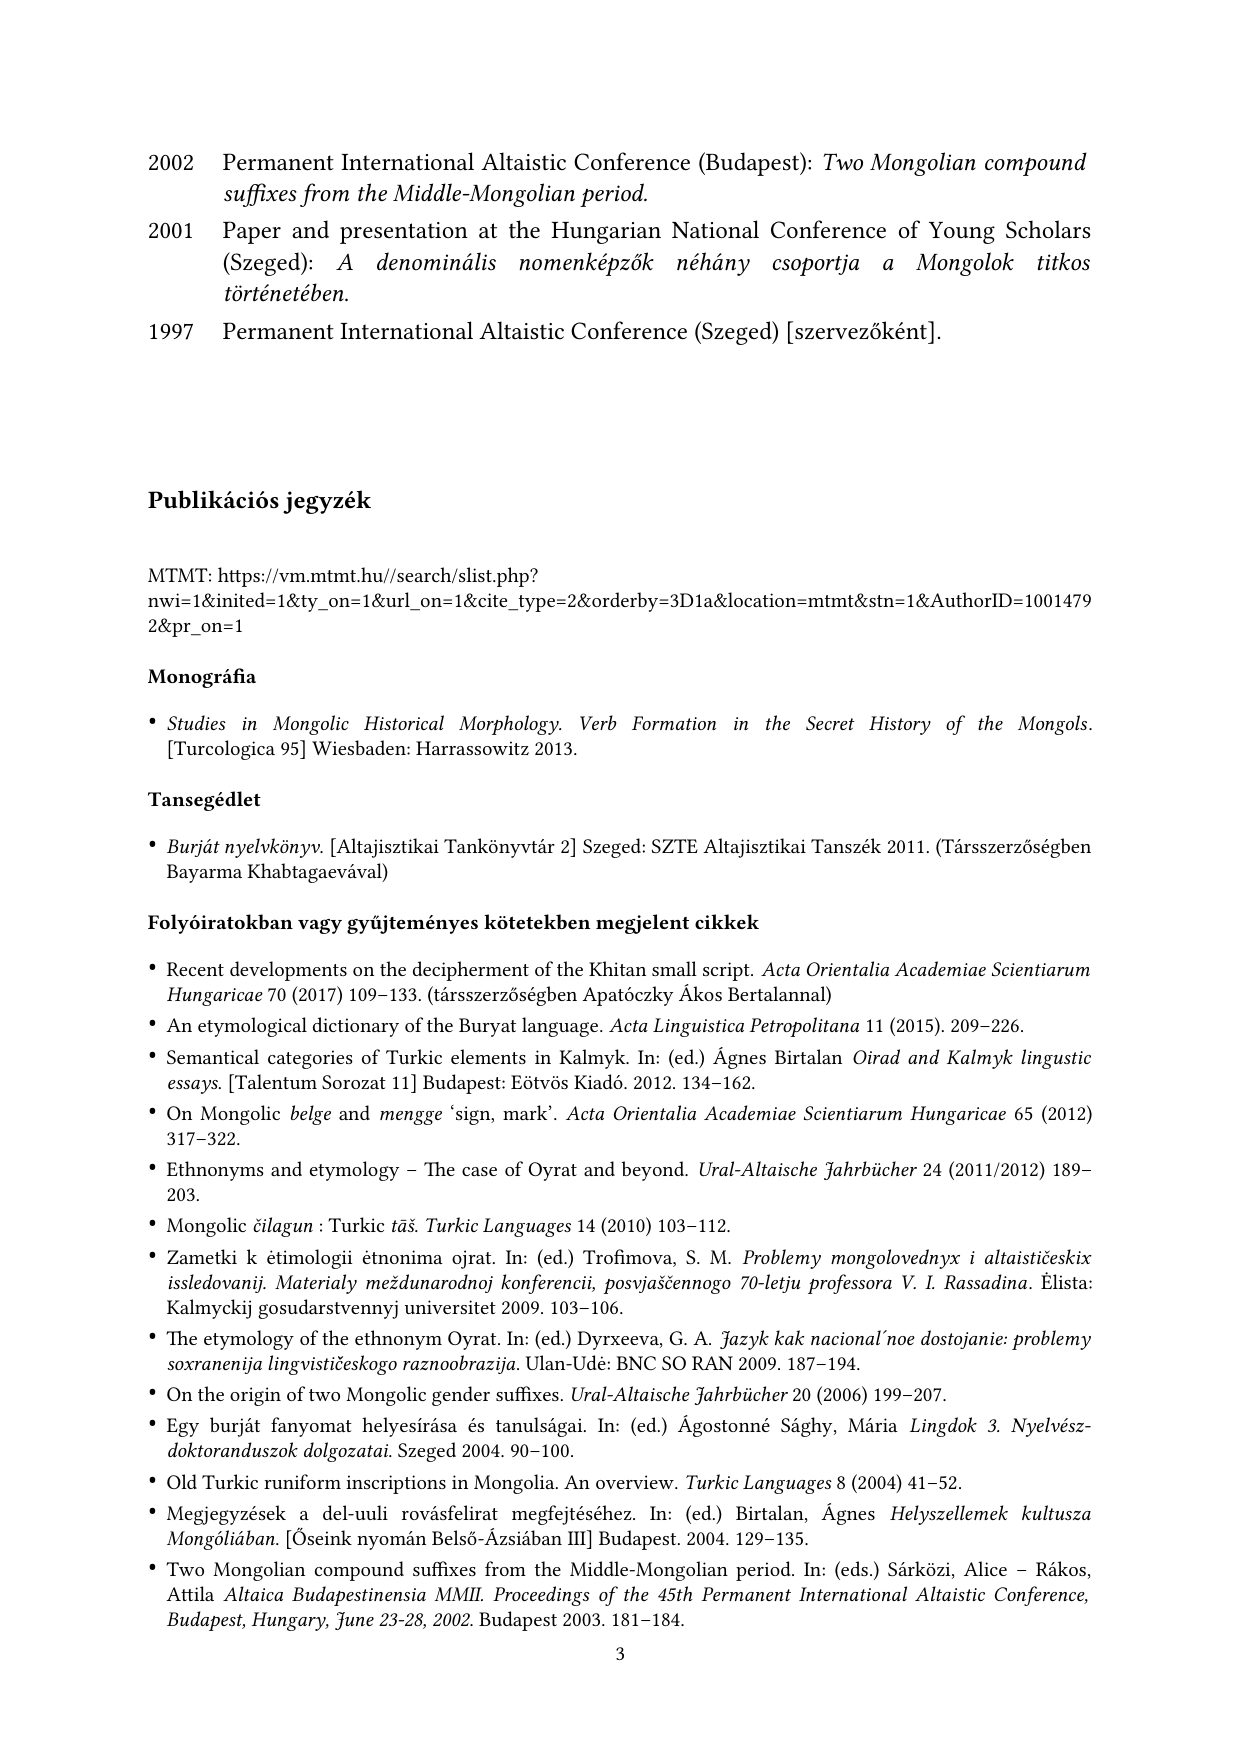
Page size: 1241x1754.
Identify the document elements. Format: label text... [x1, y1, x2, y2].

text Publikációs jegyzék [148, 459, 1093, 521]
text Folyóiratokban vagy gyűjteményes kötetekben megjelent cikkek [148, 904, 1093, 936]
text 1997 Permanent International Altaistic Conference (Szeged) [szervezőként]. [148, 317, 1093, 345]
text • The etymology of the ethnonym Oyrat. In: (ed.) Dyrxeeva, G. A. Jazyk kak nacionalˊnoe dostojanie: problemy soxranenija lingvistič̌eskogo raznoobrazija. Ulan-Udė: BNC SO RAN 2009. 187–194. [148, 1325, 1093, 1375]
text MTMT: https://vm.mtmt.hu//search/slist.php?nwi=1&inited=1&ty_on=1&url_on=1&cite_type=2&orderby=3D1a&location=mtmt&stn=1&AuthorID=10014792&pr_on=1 [148, 563, 1093, 638]
text • Studies in Mongolic Historical Morphology. Verb Formation in the Secret History of the Mongols. [Turcologica 95] Wiesbaden: Harrassowitz 2013. [148, 711, 1093, 761]
text • On Mongolic belge and mengge ‘sign, mark’. Acta Orientalia Academiae Scientiarum Hungaricae 65 (2012) 317–322. [148, 1100, 1093, 1150]
text • Megjegyzések a del-uuli rovásfelirat megfejtéséhez. In: (ed.) Birtalan, Ágnes Helyszellemek kultusza Mongóliában. [Őseink nyomán Belső-Ázsiában III] Budapest. 2004. 129–135. [148, 1500, 1093, 1550]
text • Burját nyelvkönyv. [Altajisztikai Tankönyvtár 2] Szeged: SZTE Altajisztikai Tanszék 2011. (Társszerzőségben Bayarma Khabtagaevával) [148, 834, 1093, 884]
text Monográfia [148, 659, 1093, 690]
text • On the origin of two Mongolic gender suffixes. Ural-Altaische Jahrbücher 20 (2006) 199–207. [148, 1382, 1093, 1407]
text • An etymological dictionary of the Buryat language. Acta Linguistica Petropolitana 11 (2015). 209–226. [148, 1013, 1093, 1038]
text • Recent developments on the decipherment of the Khitan small script. Acta Orientalia Academiae Scientiarum Hungaricae 70 (2017) 109–133. (társszerzőségben Apatóczky Ákos Bertalannal) [148, 957, 1093, 1007]
text 2001 Paper and presentation at the Hungarian National Conference of Young Scholars (Szeged): A denominális nomenképzők néhány csoportja a Mongolok titkos történetében. [148, 217, 1093, 308]
text • Old Turkic runiform inscriptions in Mongolia. An overview. Turkic Languages 8 (2004) 41–52. [148, 1469, 1093, 1494]
text • Zametki k ėtimologii ėtnonima ojrat. In: (ed.) Trofimova, S. M. Problemy mongolovednyx i altaističeskix issledovanij. Materialy meždunarodnoj konferencii, posvjaščennogo 70-letju professora V. I. Rassadina. Ėlista: Kalmyckij gosudarstvennyj universitet 2009. 103–106. [148, 1244, 1093, 1319]
text • Mongolic čilagun : Turkic tāš. Turkic Languages 14 (2010) 103–112. [148, 1213, 1093, 1238]
text • Semantical categories of Turkic elements in Kalmyk. In: (ed.) Ágnes Birtalan Oirad and Kalmyk lingustic essays. [Talentum Sorozat 11] Budapest: Eötvös Kiadó. 2012. 134–162. [148, 1044, 1093, 1094]
text 2002 Permanent International Altaistic Conference (Budapest): Two Mongolian compound suffixes from the Middle-Mongolian period. [148, 148, 1093, 207]
text • Ethnonyms and etymology – The case of Oyrat and beyond. Ural-Altaische Jahrbücher 24 (2011/2012) 189–203. [148, 1157, 1093, 1207]
text Tansegédlet [148, 782, 1093, 813]
text • Egy burját fanyomat helyesírása és tanulságai. In: (ed.) Ágostonné Sághy, Mária Lingdok 3. Nyelvész-doktoranduszok dolgozatai. Szeged 2004. 90–100. [148, 1413, 1093, 1463]
text • Two Mongolian compound suffixes from the Middle-Mongolian period. In: (eds.) Sárközi, Alice – Rákos, Attila Altaica Budapestinensia MMII. Proceedings of the 45th Permanent International Altaistic Conference, Budapest, Hungary, June 23-28, 2002. Budapest 2003. 181–184. [148, 1557, 1093, 1632]
